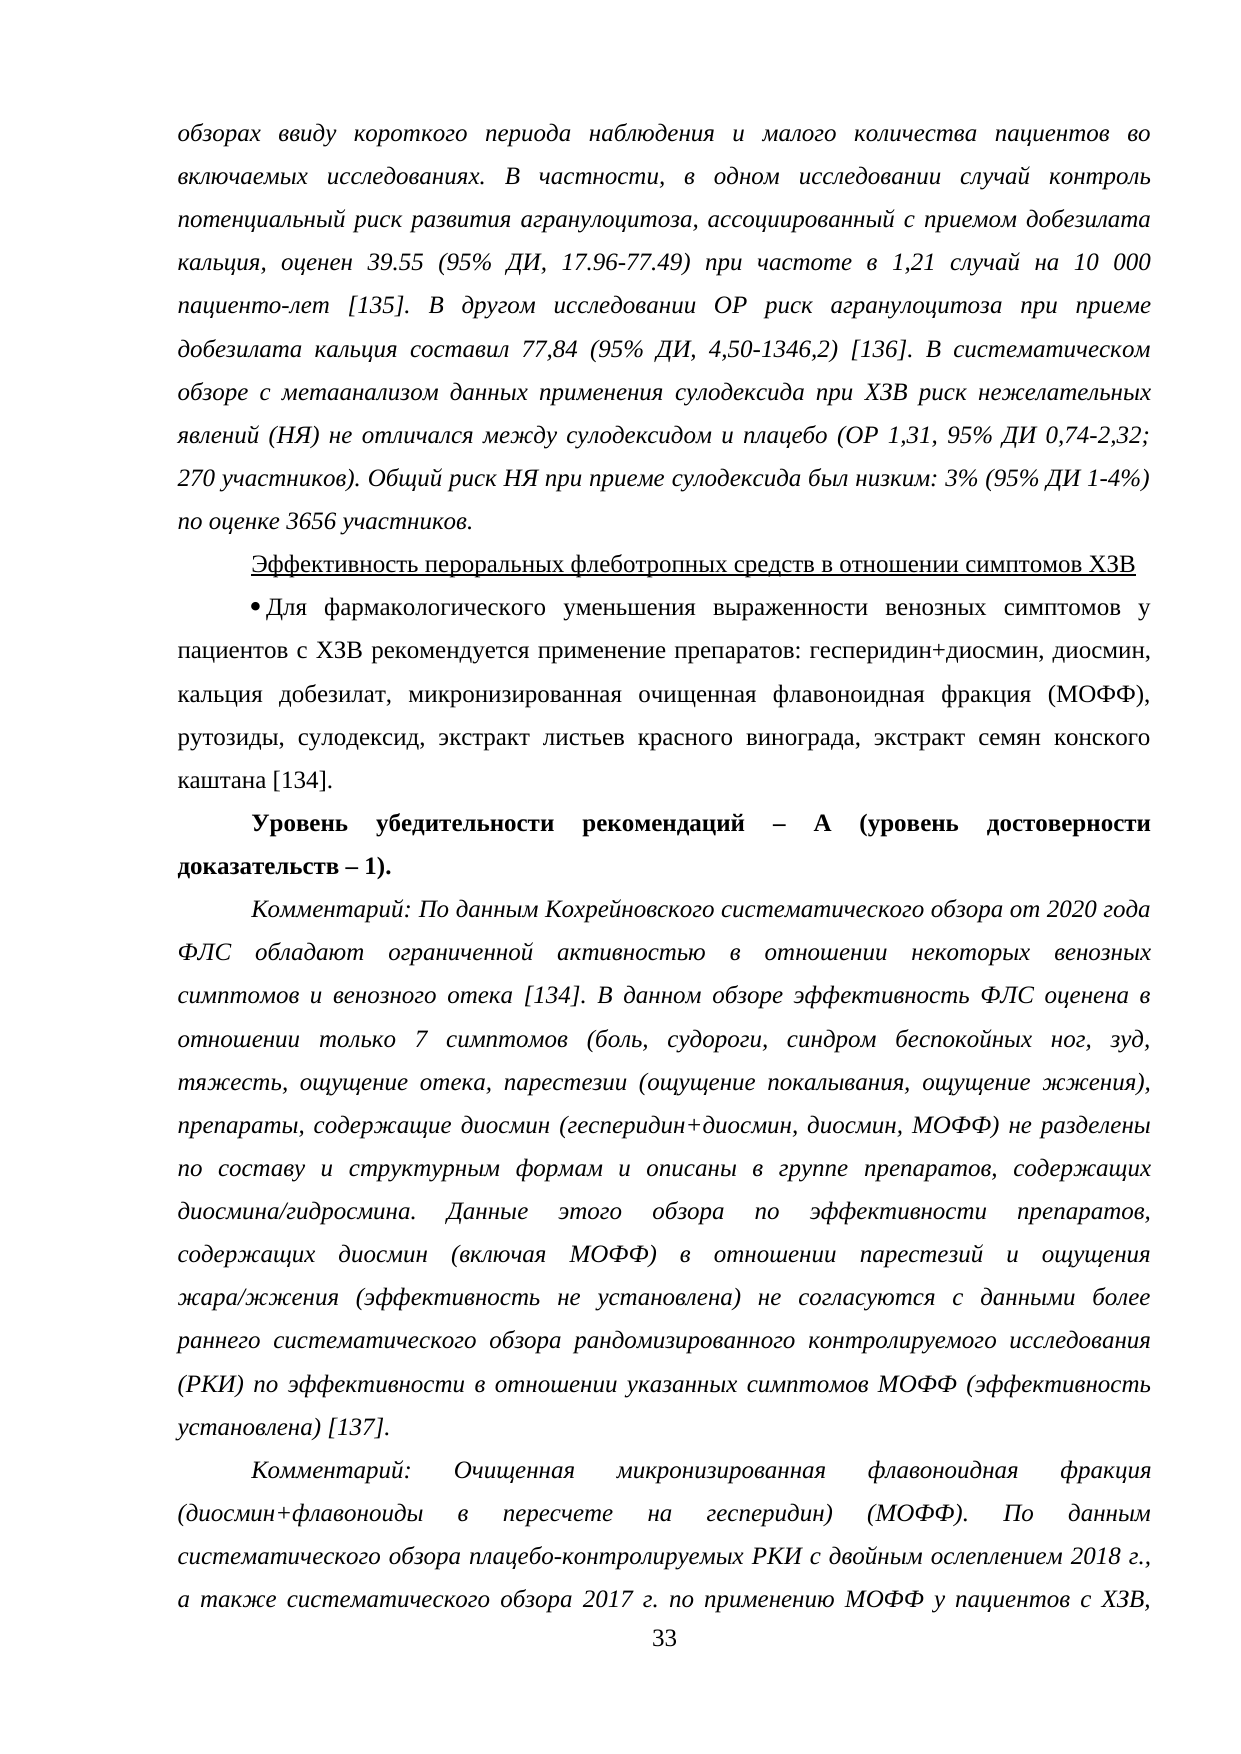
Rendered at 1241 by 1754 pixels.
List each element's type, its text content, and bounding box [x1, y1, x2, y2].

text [177, 118, 1152, 535]
text Эффективность пероральных флеботропных средств в отношении симптомов ХЗВ [177, 549, 1152, 578]
text Комментарий: По данным Кохрейновского систематического обзора от 2020 года ФЛС обладают ограниченной активностью в отношении некоторых венозных симптомов и венозного отека [134]. В данном обзоре эффективность ФЛС оценена в отношении только 7 симптомов (боль, судороги, синдром беспокойных ног, зуд, тяжесть, ощущение отека, парестезии (ощущение покалывания, ощущение жжения), препараты, содержащие диосмин (гесперидин+диосмин, диосмин, МОФФ) не разделены по составу и структурным формам и описаны в группе препаратов, содержащих диосмина/гидросмина. Данные этого обзора по эффективности препаратов, содержащих диосмин (включая МОФФ) в отношении парестезий и ощущения жара/жжения (эффективность не установлена) не согласуются с данными более раннего систематического обзора рандомизированного контролируемого исследования (РКИ) по эффективности в отношении указанных симптомов МОФФ (эффективность установлена) [137]. [177, 894, 1152, 1441]
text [177, 1455, 1152, 1613]
list Уровень убедительности рекомендаций – А (уровень достоверности доказательств – 1). [177, 808, 1152, 880]
list Для фармакологического уменьшения выраженности венозных симптомов у пациентов с ХЗВ рекомендуется применение препаратов: гесперидин+диосмин, диосмин, кальция добезилат, микронизированная очищенная флавоноидная фракция (МОФФ), рутозиды, сулодексид, экстракт листьев красного винограда, экстракт семян конского каштана [134]. [177, 592, 1152, 794]
